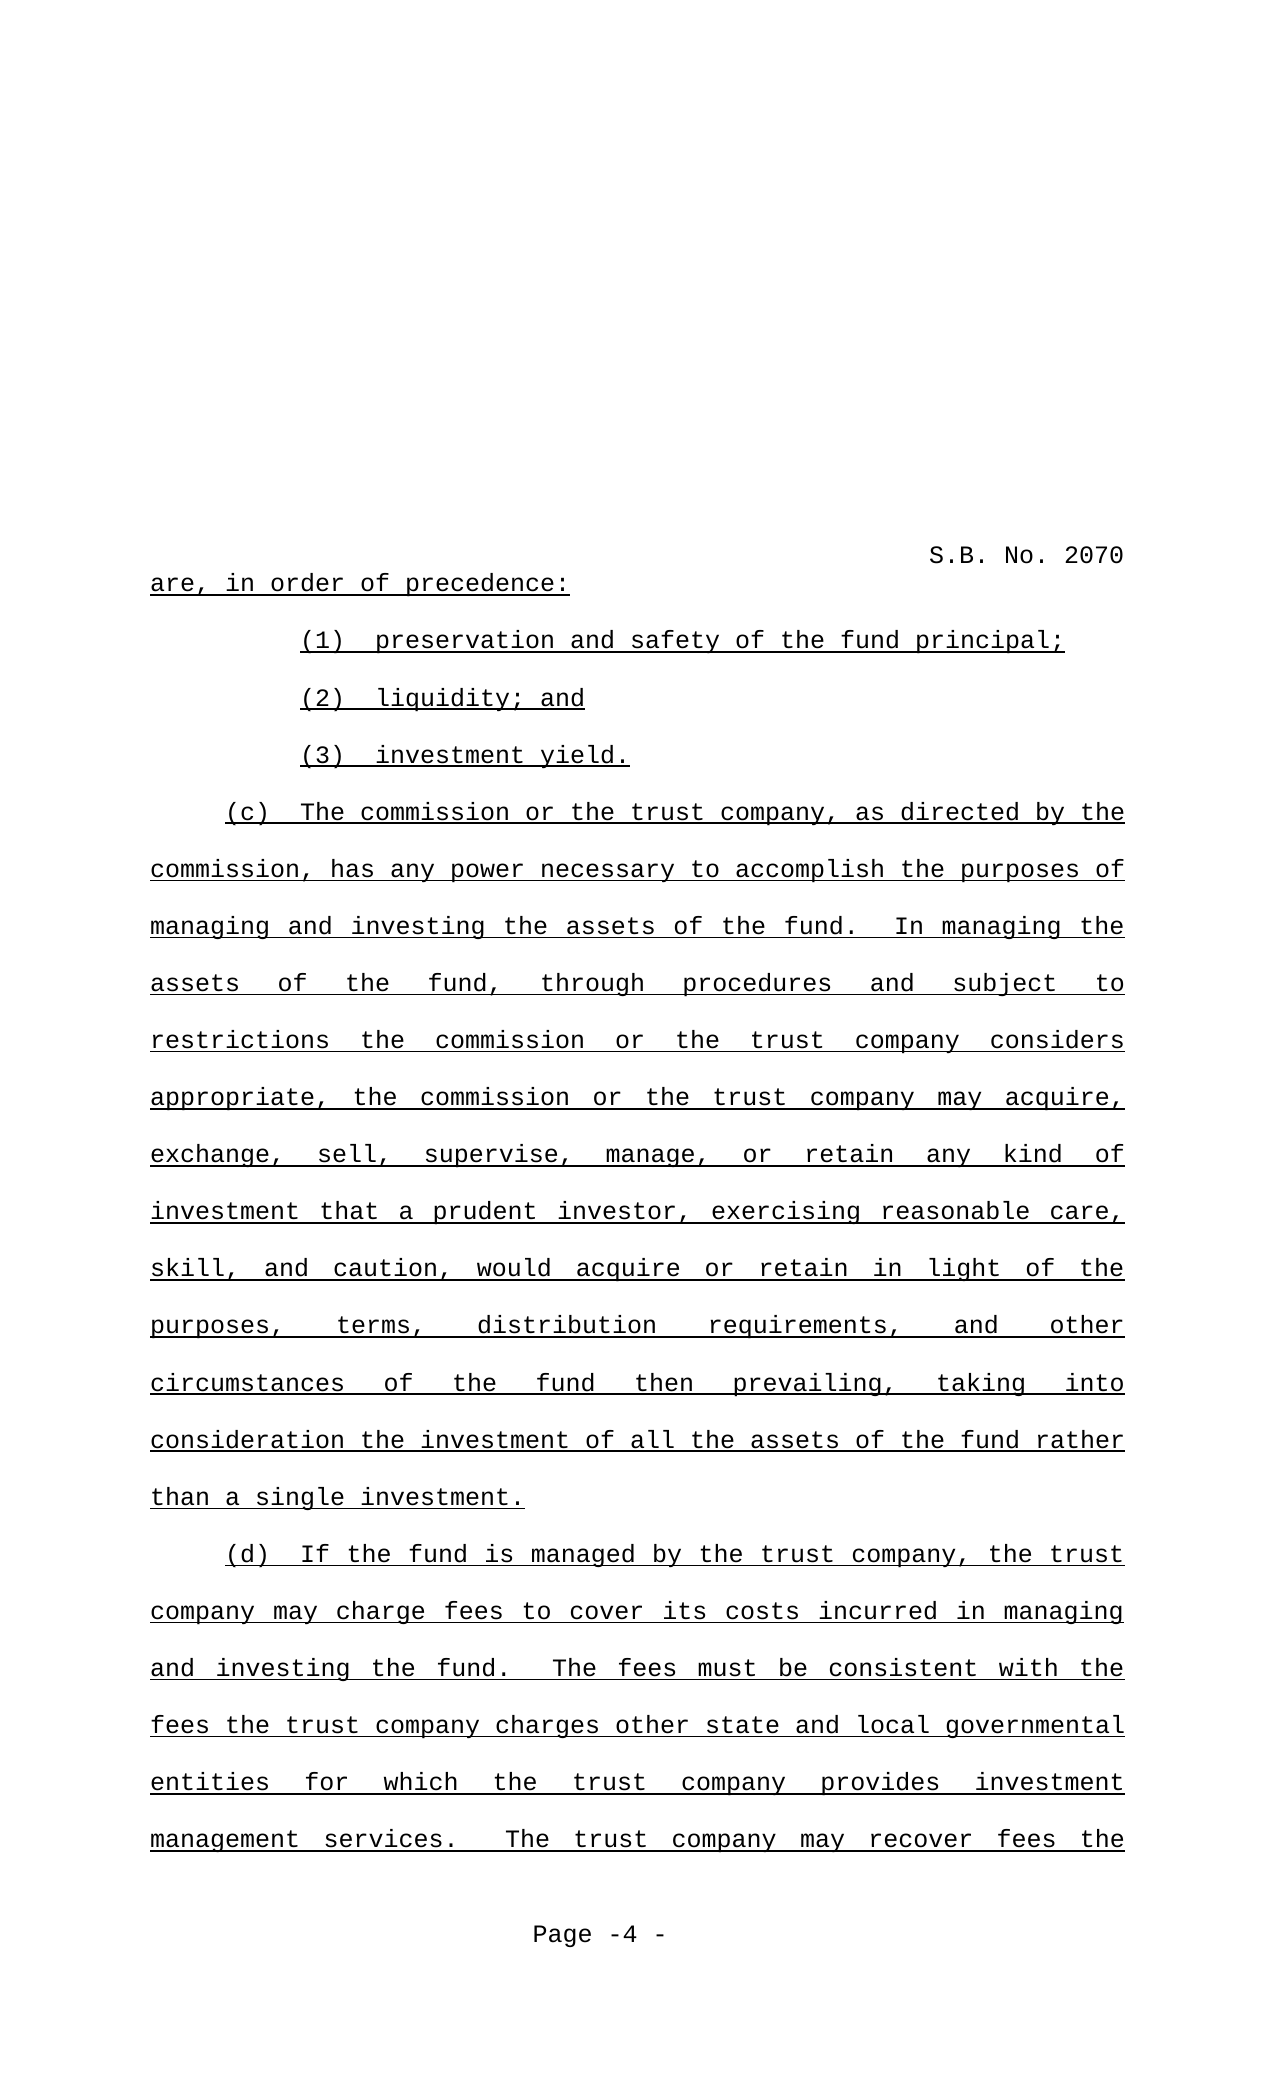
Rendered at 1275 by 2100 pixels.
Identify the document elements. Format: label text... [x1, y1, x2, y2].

text (2) liquidity; and [150, 685, 1125, 713]
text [150, 1795, 1125, 1850]
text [150, 571, 1125, 599]
text (c) The commission or the trust company, as directed by the commission, has any power necessary to accomplish the purposes of managing and investing the assets of the fund. In managing the assets of the fund, through procedures and subject to restrictions the commission or the trust company considers appropriate, the commission or the trust company may acquire, exchange, sell, supervise, manage, or retain any kind of investment that a prudent investor, exercising reasonable care, skill, and caution, would acquire or retain in light of the purposes, terms, distribution requirements, and other circumstances of the fund then prevailing, taking into consideration the investment of all the assets of the fund rather than a single investment. [150, 1338, 1125, 1393]
text (1) preservation and safety of the fund principal; [150, 628, 1125, 656]
text (c) The commission or the trust company, as directed by the commission, has any power necessary to accomplish the purposes of managing and investing the assets of the fund. In managing the assets of the fund, through procedures and subject to restrictions the commission or the trust company considers appropriate, the commission or the trust company may acquire, exchange, sell, supervise, manage, or retain any kind of investment that a prudent investor, exercising reasonable care, skill, and caution, would acquire or retain in light of the purposes, terms, distribution requirements, and other circumstances of the fund then prevailing, taking into consideration the investment of all the assets of the fund rather than a single investment. [150, 1281, 1125, 1336]
text (3) investment yield. [150, 742, 1125, 771]
text (c) The commission or the trust company, as directed by the commission, has any power necessary to accomplish the purposes of managing and investing the assets of the fund. In managing the assets of the fund, through procedures and subject to restrictions the commission or the trust company considers appropriate, the commission or the trust company may acquire, exchange, sell, supervise, manage, or retain any kind of investment that a prudent investor, exercising reasonable care, skill, and caution, would acquire or retain in light of the purposes, terms, distribution requirements, and other circumstances of the fund then prevailing, taking into consideration the investment of all the assets of the fund rather than a single investment. [150, 1395, 1125, 1450]
text (c) The commission or the trust company, as directed by the commission, has any power necessary to accomplish the purposes of managing and investing the assets of the fund. In managing the assets of the fund, through procedures and subject to restrictions the commission or the trust company considers appropriate, the commission or the trust company may acquire, exchange, sell, supervise, manage, or retain any kind of investment that a prudent investor, exercising reasonable care, skill, and caution, would acquire or retain in light of the purposes, terms, distribution requirements, and other circumstances of the fund then prevailing, taking into consideration the investment of all the assets of the fund rather than a single investment. [150, 1224, 1125, 1279]
text (c) The commission or the trust company, as directed by the commission, has any power necessary to accomplish the purposes of managing and investing the assets of the fund. In managing the assets of the fund, through procedures and subject to restrictions the commission or the trust company considers appropriate, the commission or the trust company may acquire, exchange, sell, supervise, manage, or retain any kind of investment that a prudent investor, exercising reasonable care, skill, and caution, would acquire or retain in light of the purposes, terms, distribution requirements, and other circumstances of the fund then prevailing, taking into consideration the investment of all the assets of the fund rather than a single investment. [150, 881, 1125, 937]
text (c) The commission or the trust company, as directed by the commission, has any power necessary to accomplish the purposes of managing and investing the assets of the fund. In managing the assets of the fund, through procedures and subject to restrictions the commission or the trust company considers appropriate, the commission or the trust company may acquire, exchange, sell, supervise, manage, or retain any kind of investment that a prudent investor, exercising reasonable care, skill, and caution, would acquire or retain in light of the purposes, terms, distribution requirements, and other circumstances of the fund then prevailing, taking into consideration the investment of all the assets of the fund rather than a single investment. [150, 995, 1125, 1051]
text (c) The commission or the trust company, as directed by the commission, has any power necessary to accomplish the purposes of managing and investing the assets of the fund. In managing the assets of the fund, through procedures and subject to restrictions the commission or the trust company considers appropriate, the commission or the trust company may acquire, exchange, sell, supervise, manage, or retain any kind of investment that a prudent investor, exercising reasonable care, skill, and caution, would acquire or retain in light of the purposes, terms, distribution requirements, and other circumstances of the fund then prevailing, taking into consideration the investment of all the assets of the fund rather than a single investment. [150, 1052, 1125, 1108]
text (c) The commission or the trust company, as directed by the commission, has any power necessary to accomplish the purposes of managing and investing the assets of the fund. In managing the assets of the fund, through procedures and subject to restrictions the commission or the trust company considers appropriate, the commission or the trust company may acquire, exchange, sell, supervise, manage, or retain any kind of investment that a prudent investor, exercising reasonable care, skill, and caution, would acquire or retain in light of the purposes, terms, distribution requirements, and other circumstances of the fund then prevailing, taking into consideration the investment of all the assets of the fund rather than a single investment. [150, 1452, 1125, 1513]
text (c) The commission or the trust company, as directed by the commission, has any power necessary to accomplish the purposes of managing and investing the assets of the fund. In managing the assets of the fund, through procedures and subject to restrictions the commission or the trust company considers appropriate, the commission or the trust company may acquire, exchange, sell, supervise, manage, or retain any kind of investment that a prudent investor, exercising reasonable care, skill, and caution, would acquire or retain in light of the purposes, terms, distribution requirements, and other circumstances of the fund then prevailing, taking into consideration the investment of all the assets of the fund rather than a single investment. [150, 1167, 1125, 1222]
text (c) The commission or the trust company, as directed by the commission, has any power necessary to accomplish the purposes of managing and investing the assets of the fund. In managing the assets of the fund, through procedures and subject to restrictions the commission or the trust company considers appropriate, the commission or the trust company may acquire, exchange, sell, supervise, manage, or retain any kind of investment that a prudent investor, exercising reasonable care, skill, and caution, would acquire or retain in light of the purposes, terms, distribution requirements, and other circumstances of the fund then prevailing, taking into consideration the investment of all the assets of the fund rather than a single investment. [150, 799, 1125, 880]
text (c) The commission or the trust company, as directed by the commission, has any power necessary to accomplish the purposes of managing and investing the assets of the fund. In managing the assets of the fund, through procedures and subject to restrictions the commission or the trust company considers appropriate, the commission or the trust company may acquire, exchange, sell, supervise, manage, or retain any kind of investment that a prudent investor, exercising reasonable care, skill, and caution, would acquire or retain in light of the purposes, terms, distribution requirements, and other circumstances of the fund then prevailing, taking into consideration the investment of all the assets of the fund rather than a single investment. [150, 1110, 1125, 1165]
text (c) The commission or the trust company, as directed by the commission, has any power necessary to accomplish the purposes of managing and investing the assets of the fund. In managing the assets of the fund, through procedures and subject to restrictions the commission or the trust company considers appropriate, the commission or the trust company may acquire, exchange, sell, supervise, manage, or retain any kind of investment that a prudent investor, exercising reasonable care, skill, and caution, would acquire or retain in light of the purposes, terms, distribution requirements, and other circumstances of the fund then prevailing, taking into consideration the investment of all the assets of the fund rather than a single investment. [150, 938, 1125, 994]
